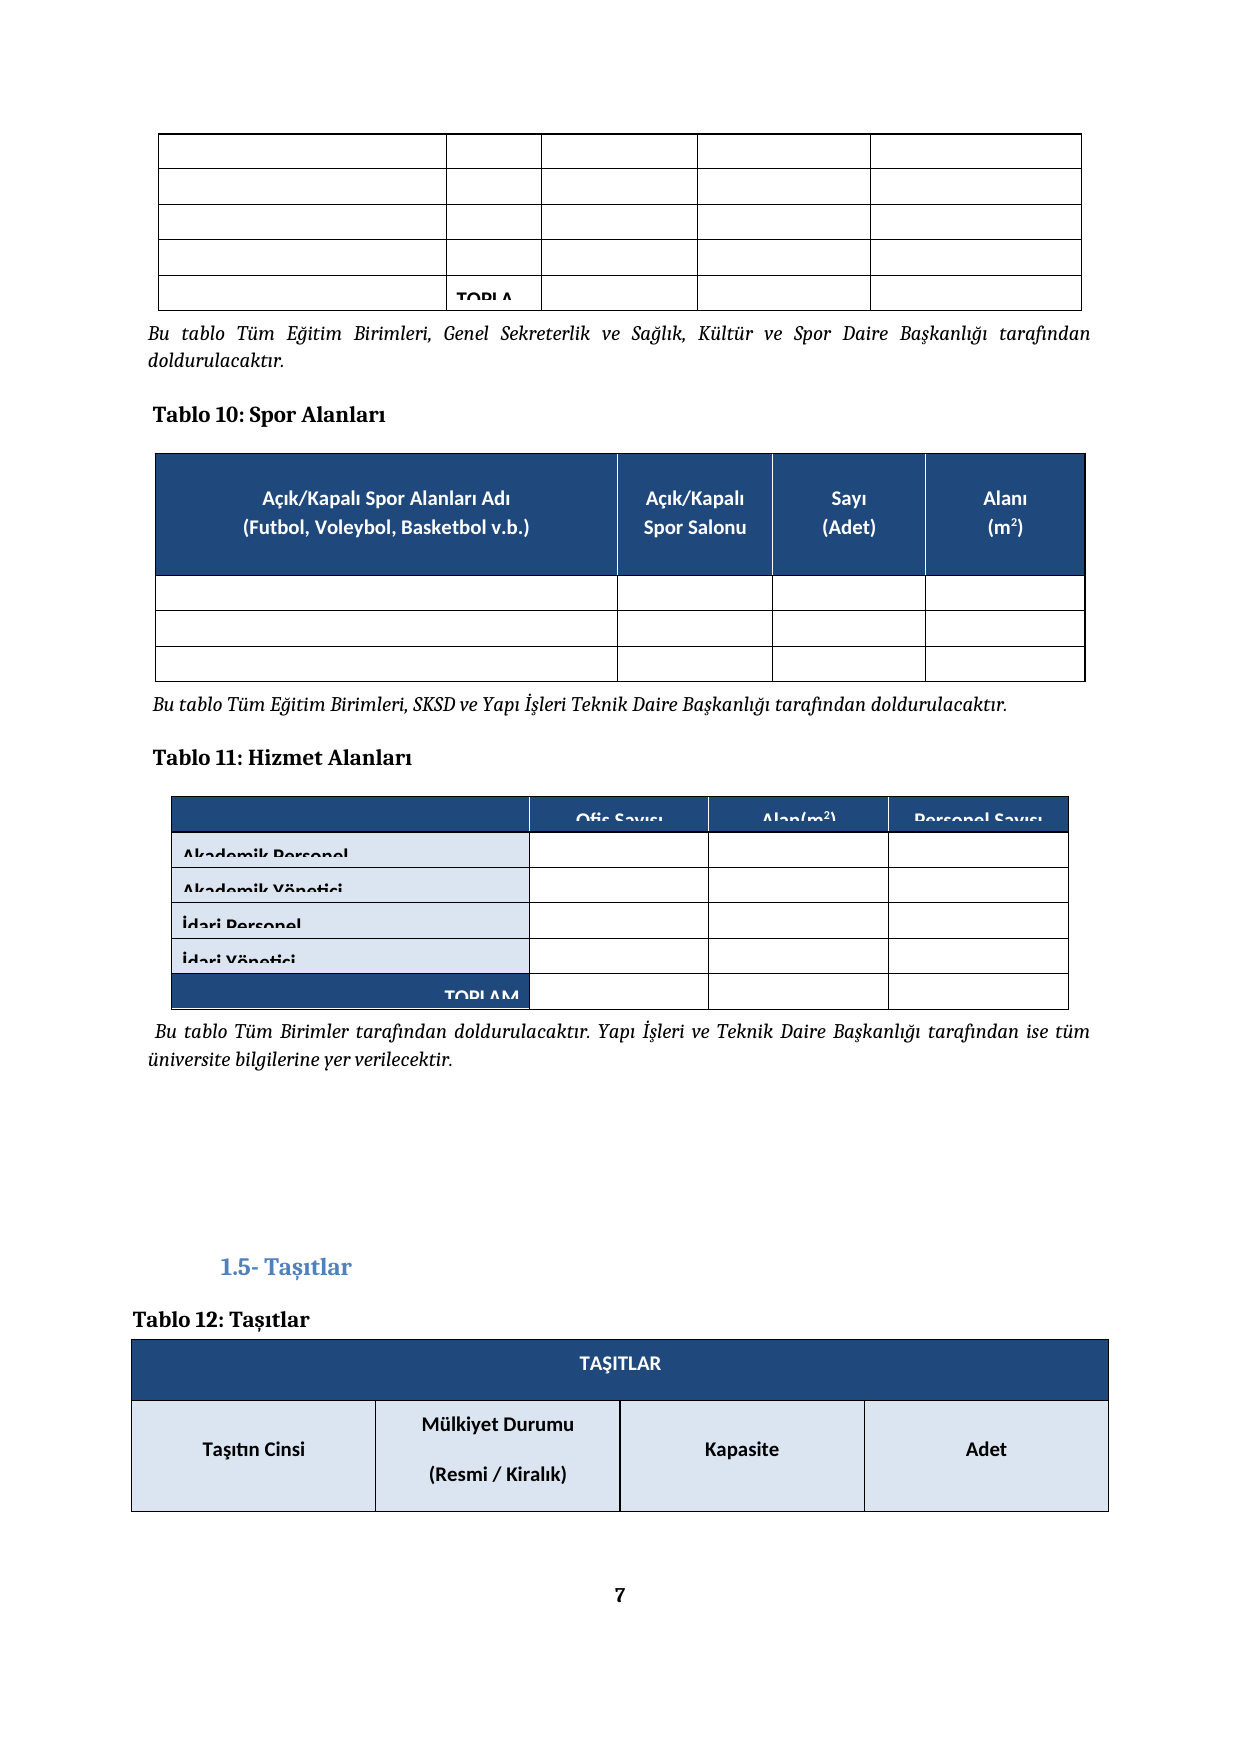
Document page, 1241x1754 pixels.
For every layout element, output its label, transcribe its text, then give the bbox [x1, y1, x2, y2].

table_cell [926, 647, 1084, 681]
table_cell Kapasite [621, 1401, 864, 1511]
table_cell [618, 647, 772, 681]
table_cell İdari Yönetici [172, 939, 529, 973]
table_header [172, 797, 529, 831]
table_cell [159, 135, 446, 168]
table_cell [698, 205, 870, 239]
table_cell [159, 240, 446, 274]
table_cell [698, 240, 870, 274]
table_cell [447, 169, 541, 204]
table_cell [156, 611, 617, 646]
text Tablo 12: Taşıtlar [103, 1307, 1092, 1333]
table_cell Akademik Yönetici [172, 868, 529, 902]
table_cell [698, 169, 870, 204]
table_cell [530, 868, 708, 902]
text Tablo 11: Hizmet Alanları [148, 745, 1092, 771]
text Tablo 10: Spor Alanları [148, 401, 1092, 428]
table_cell [156, 647, 617, 681]
table_cell [159, 169, 446, 204]
table_cell [530, 903, 708, 938]
table_cell [542, 205, 697, 239]
table_cell [159, 276, 446, 310]
table_cell [447, 135, 541, 168]
table_header Ofis Sayısı [530, 797, 708, 831]
table_header Açık/Kapalı Spor Salonu [618, 454, 772, 575]
table_cell [156, 576, 617, 610]
text Bu tablo Tüm Eğitim Birimleri, Genel Sekreterlik ve Sağlık, Kültür ve Spor Daire Başkanlığı tarafından doldurulacaktır. [148, 321, 1092, 373]
table_cell [698, 276, 870, 310]
table_cell [926, 611, 1084, 646]
table_cell [530, 939, 708, 973]
table_header TAŞITLAR [132, 1340, 1108, 1400]
table_header Personel Sayısı [889, 797, 1068, 831]
table_cell [542, 135, 697, 168]
table_cell [871, 205, 1081, 239]
table_cell [618, 576, 772, 610]
table_cell [447, 205, 541, 239]
table_cell [709, 974, 888, 1008]
table_cell [889, 903, 1068, 938]
table_cell Akademik Personel [172, 833, 529, 867]
table_cell [447, 240, 541, 274]
table_cell [889, 939, 1068, 973]
table_cell [530, 974, 708, 1008]
table_header Açık/Kapalı Spor Alanları Adı (Futbol, Voleybol, Basketbol v.b.) [156, 454, 617, 575]
table_cell TOPLAM [172, 974, 529, 1008]
table_cell [709, 868, 888, 902]
table_cell [889, 974, 1068, 1008]
table_cell [889, 833, 1068, 867]
table_cell [542, 240, 697, 274]
table_cell [709, 833, 888, 867]
table_cell [889, 868, 1068, 902]
table_cell [698, 135, 870, 168]
table_cell [542, 169, 697, 204]
table_cell [871, 169, 1081, 204]
table_cell TOPLAM [447, 276, 541, 310]
table_cell [618, 611, 772, 646]
table_cell [709, 903, 888, 938]
table_cell [926, 576, 1084, 610]
text 1.5- Taşıtlar [148, 1253, 1092, 1282]
table_cell [159, 205, 446, 239]
table_cell [773, 611, 925, 646]
table_header Alanı (m2) [926, 454, 1084, 575]
table_header Alan(m2) [709, 797, 888, 831]
table_cell İdari Personel [172, 903, 529, 938]
table_cell Taşıtın Cinsi [132, 1401, 375, 1511]
text Bu tablo Tüm Birimler tarafından doldurulacaktır. Yapı İşleri ve Teknik Daire Başkanlığı tarafından ise tüm üniversite bilgilerine yer verilecektir. [148, 1020, 1092, 1071]
table_cell [871, 135, 1081, 168]
table_cell [542, 276, 697, 310]
table_cell [773, 647, 925, 681]
text Bu tablo Tüm Eğitim Birimleri, SKSD ve Yapı İşleri Teknik Daire Başkanlığı tarafından doldurulacaktır. [148, 692, 1092, 716]
table_cell [871, 240, 1081, 274]
table_cell Adet [865, 1401, 1108, 1511]
table_cell [773, 576, 925, 610]
table_cell [530, 833, 708, 867]
table_cell [709, 939, 888, 973]
table_cell Mülkiyet Durumu (Resmi / Kiralık) [376, 1401, 619, 1511]
table_cell [871, 276, 1081, 310]
table_header Sayı (Adet) [773, 454, 925, 575]
